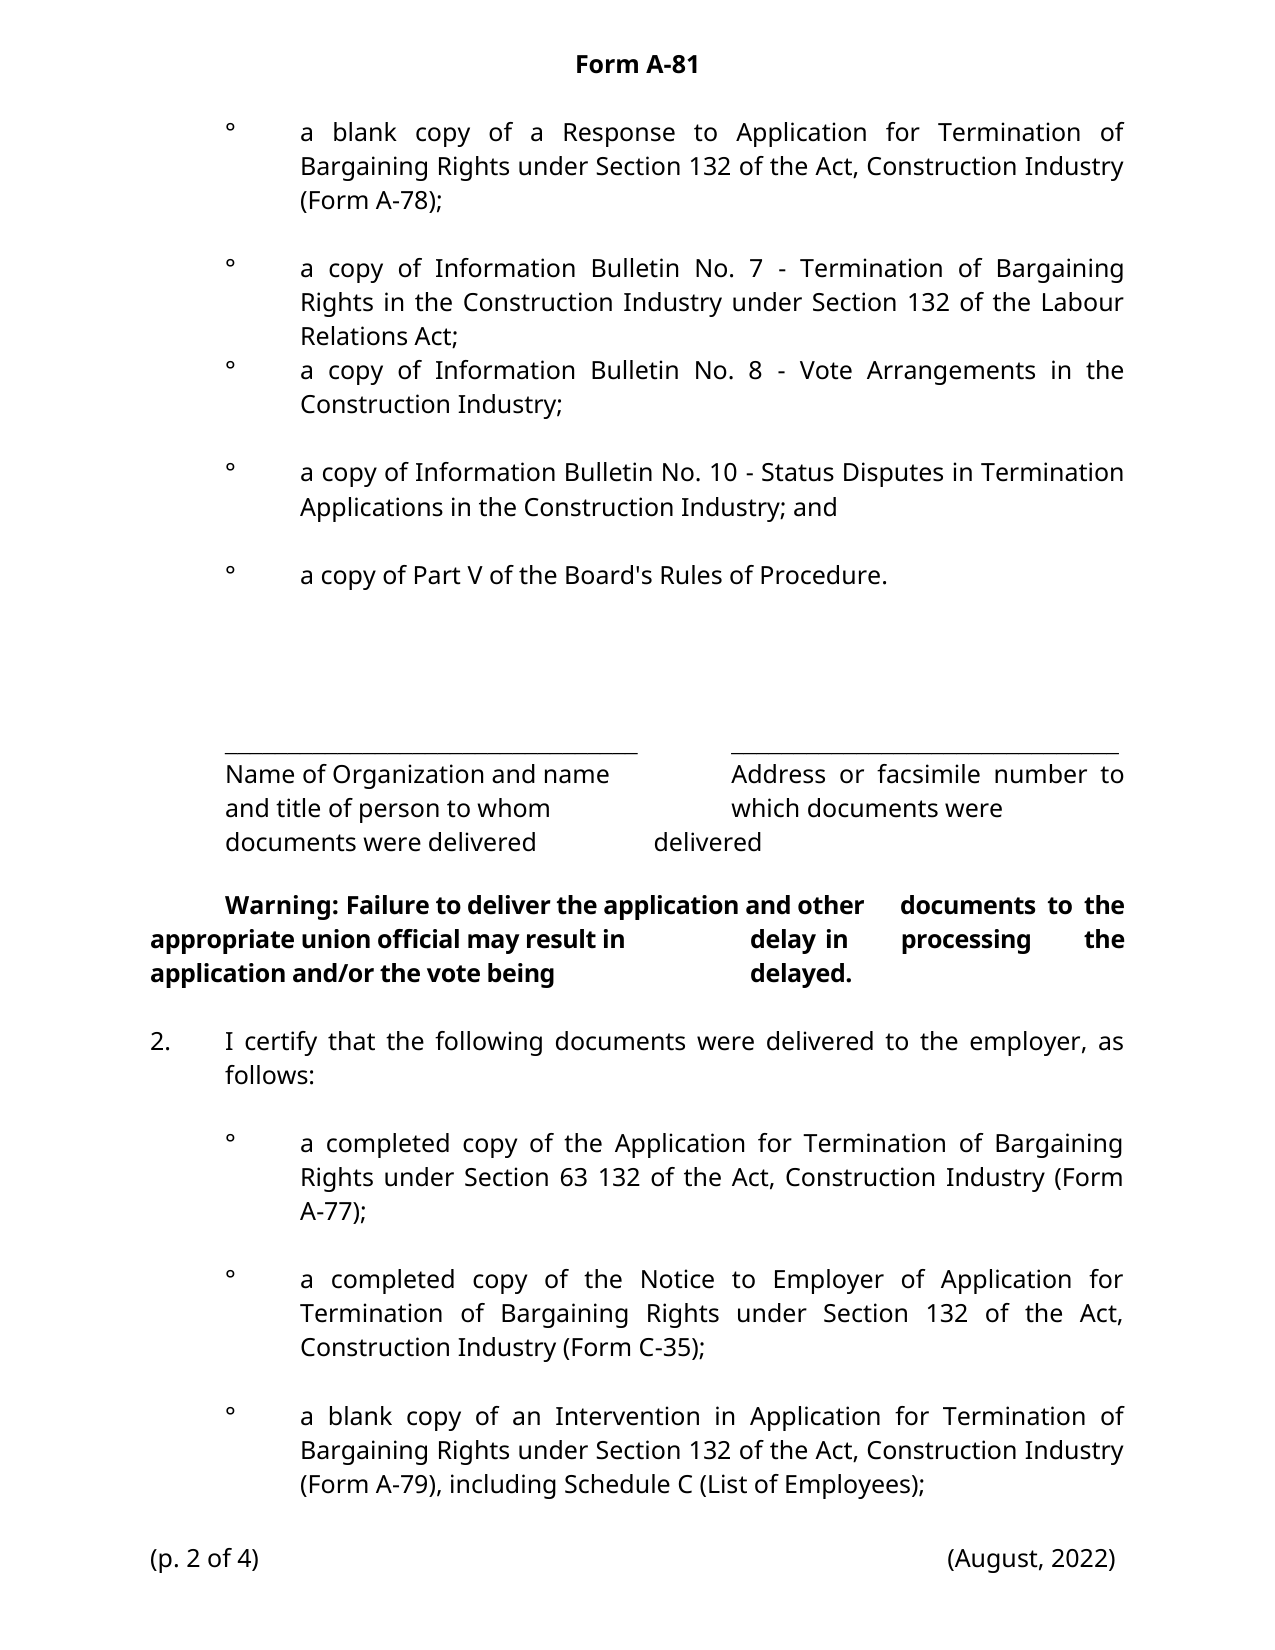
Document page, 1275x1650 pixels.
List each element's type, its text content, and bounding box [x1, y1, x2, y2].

text ° a copy of Information Bulletin No. 8 - Vote Arrangements in the Construction Industry; [150, 353, 1125, 421]
text ° a copy of Information Bulletin No. 7 - Termination of Bargaining Rights in the Construction Industry under Section 132 of the Labour Relations Act; [150, 251, 1125, 353]
text ° a copy of Information Bulletin No. 10 - Status Disputes in Termination Applications in the Construction Industry; and [150, 455, 1125, 523]
text ° a copy of Part V of the Board's Rules of Procedure. [150, 557, 1125, 591]
text ° a completed copy of the Application for Termination of Bargaining Rights under Section 63 132 of the Act, Construction Industry (Form A-77); [150, 1126, 1125, 1228]
text _________________________________ _______________________________ [150, 728, 1125, 756]
text ° a blank copy of a Response to Application for Termination of Bargaining Rights under Section 132 of the Act, Construction Industry (Form A-78); [150, 114, 1125, 217]
text documents were delivered delivered [150, 824, 1125, 858]
text Warning: Failure to deliver the application and other documents to the appropriate union official may result in delay in processing the application and/or the vote being delayed. [150, 887, 1125, 989]
text 2. I certify that the following documents were delivered to the employer, as follows: [150, 1023, 1125, 1092]
text ° a completed copy of the Notice to Employer of Application for Termination of Bargaining Rights under Section 132 of the Act, Construction Industry (Form C-35); [150, 1262, 1125, 1364]
text ° a blank copy of an Intervention in Application for Termination of Bargaining Rights under Section 132 of the Act, Construction Industry (Form A-79), including Schedule C (List of Employees); [150, 1398, 1125, 1500]
text Name of Organization and name Address or facsimile number to and title of person to whom which documents were [150, 756, 1125, 824]
